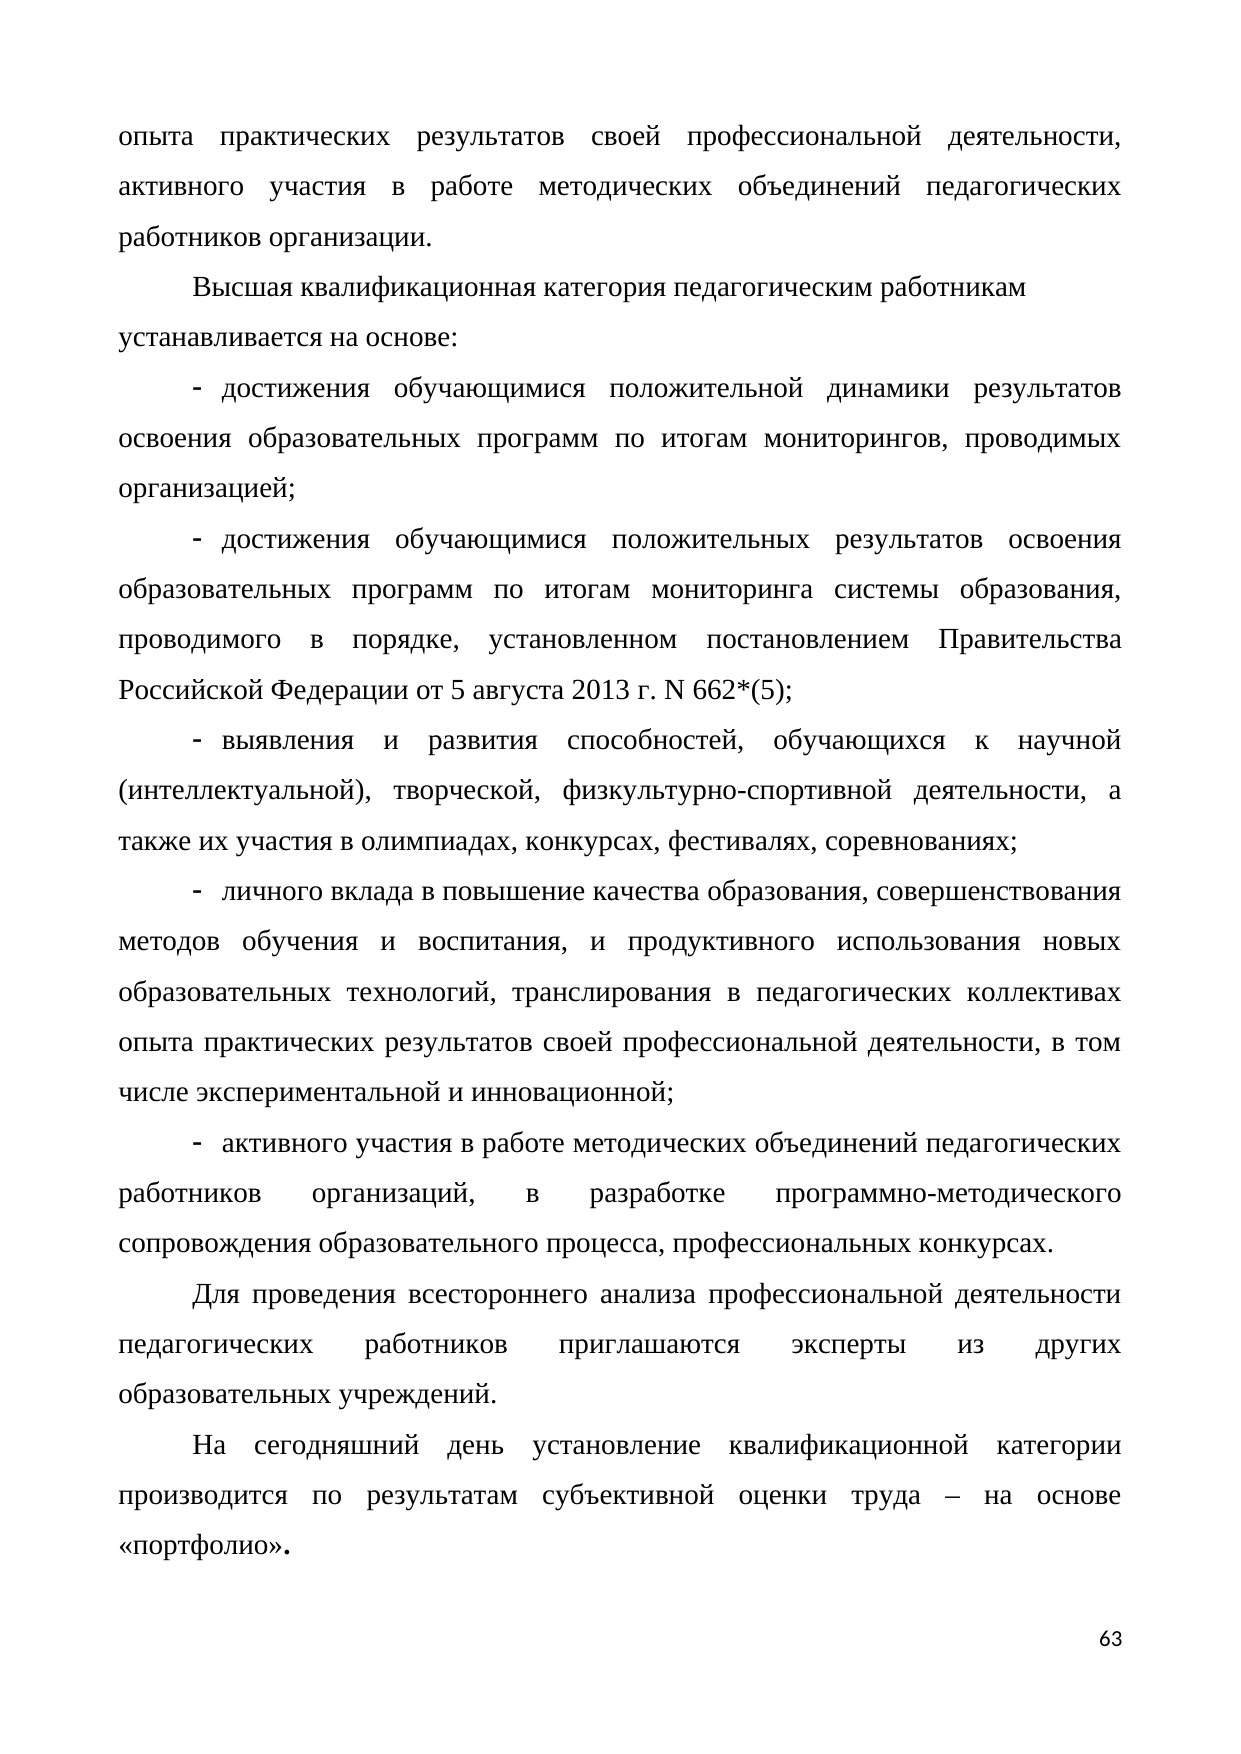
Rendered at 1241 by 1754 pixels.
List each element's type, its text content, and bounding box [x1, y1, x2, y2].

list достижения обучающимися положительных результатов освоения образовательных программ по итогам мониторинга системы образования, проводимого в порядке, установленном постановлением Правительства Российской Федерации от 5 августа 2013 г. N 662*(5); [118, 521, 1122, 705]
text Для проведения всестороннего анализа профессиональной деятельности педагогических работников приглашаются эксперты из других образовательных учреждений. [118, 1276, 1122, 1326]
list активного участия в работе методических объединений педагогических работников организаций, в разработке программно-методического сопровождения образовательного процесса, профессиональных конкурсах. [118, 1125, 1122, 1259]
list личного вклада в повышение качества образования, совершенствования методов обучения и воспитания, и продуктивного использования новых образовательных технологий, транслирования в педагогических коллективах опыта практических результатов своей профессиональной деятельности, в том числе экспериментальной и инновационной; [118, 873, 1122, 1108]
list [118, 118, 1122, 252]
text На сегодняшний день установление квалификационной категории производится по результатам субъективной оценки труда – на основе «портфолио». [118, 1511, 1122, 1561]
list выявления и развития способностей, обучающихся к научной (интеллектуальной), творческой, физкультурно-спортивной деятельности, а также их участия в олимпиадах, конкурсах, фестивалях, соревнованиях; [118, 722, 1122, 856]
text Высшая квалификационная категория педагогическим работникам устанавливается на основе: [118, 269, 1122, 353]
text На сегодняшний день установление квалификационной категории производится по результатам субъективной оценки труда – на основе «портфолио». [118, 1427, 1122, 1477]
list достижения обучающимися положительной динамики результатов освоения образовательных программ по итогам мониторингов, проводимых организацией; [118, 370, 1122, 504]
text Для проведения всестороннего анализа профессиональной деятельности педагогических работников приглашаются эксперты из других образовательных учреждений. [118, 1360, 1122, 1410]
